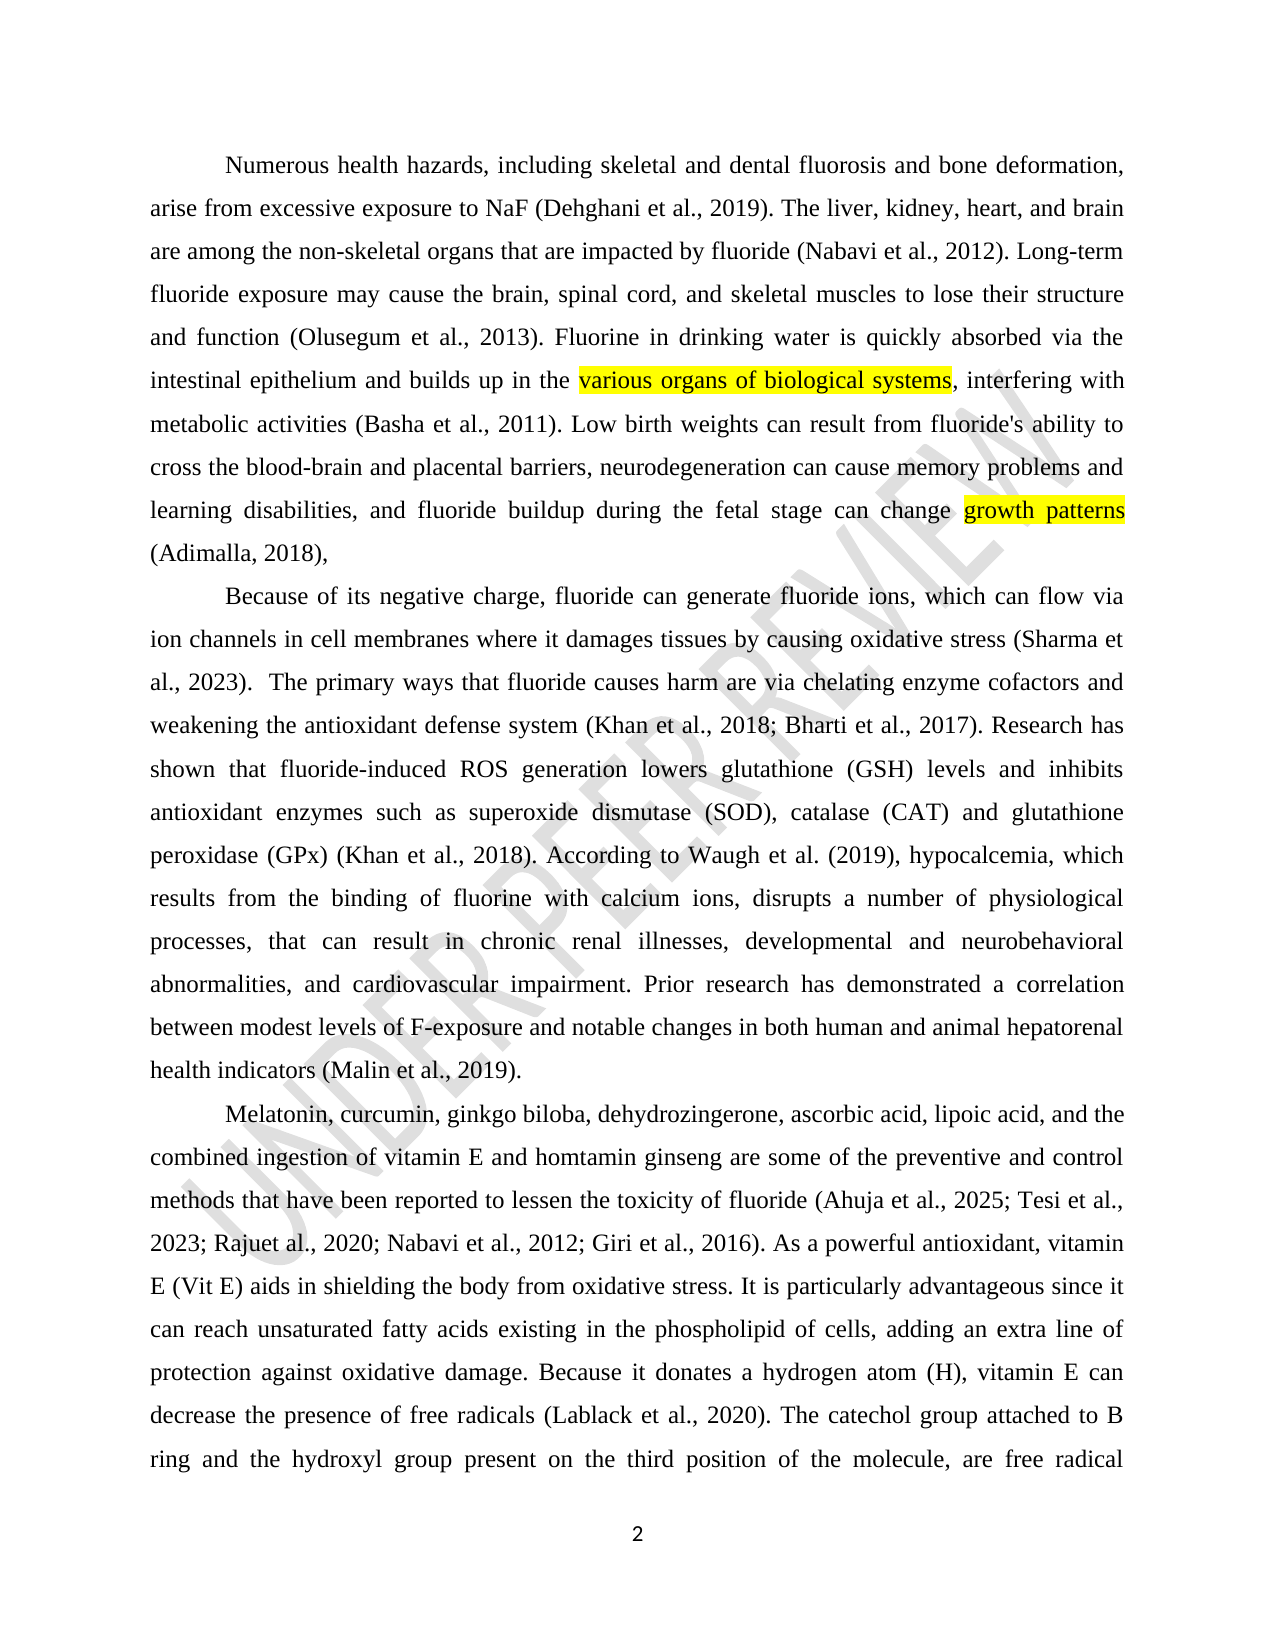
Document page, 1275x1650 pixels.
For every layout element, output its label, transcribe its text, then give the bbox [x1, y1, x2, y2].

text Numerous health hazards, including skeletal and dental fluorosis and bone deformation, arise from excessive exposure to NaF (Dehghani et al., 2019). The liver, kidney, heart, and brain are among the non-skeletal organs that are impacted by fluoride (Nabavi et al., 2012). Long-term fluoride exposure may cause the brain, spinal cord, and skeletal muscles to lose their structure and function (Olusegum et al., 2013). Fluorine in drinking water is quickly absorbed via the intestinal epithelium and builds up in the various organs of biological systems, interfering with metabolic activities (Basha et al., 2011). Low birth weights can result from fluoride's ability to cross the blood-brain and placental barriers, neurodegeneration can cause memory problems and learning disabilities, and fluoride buildup during the fetal stage can change growth patterns (Adimalla, 2018), [150, 150, 1125, 567]
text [150, 1099, 1125, 1472]
text Because of its negative charge, fluoride can generate fluoride ions, which can flow via ion channels in cell membranes where it damages tissues by causing oxidative stress (Sharma et al., 2023). The primary ways that fluoride causes harm are via chelating enzyme cofactors and weakening the antioxidant defense system (Khan et al., 2018; Bharti et al., 2017). Research has shown that fluoride-induced ROS generation lowers glutathione (GSH) levels and inhibits antioxidant enzymes such as superoxide dismutase (SOD), catalase (CAT) and glutathione peroxidase (GPx) (Khan et al., 2018). According to Waugh et al. (2019), hypocalcemia, which results from the binding of fluorine with calcium ions, disrupts a number of physiological processes, that can result in chronic renal illnesses, developmental and neurobehavioral abnormalities, and cardiovascular impairment. Prior research has demonstrated a correlation between modest levels of F-exposure and notable changes in both human and animal hepatorenal health indicators (Malin et al., 2019). [150, 581, 1125, 1084]
